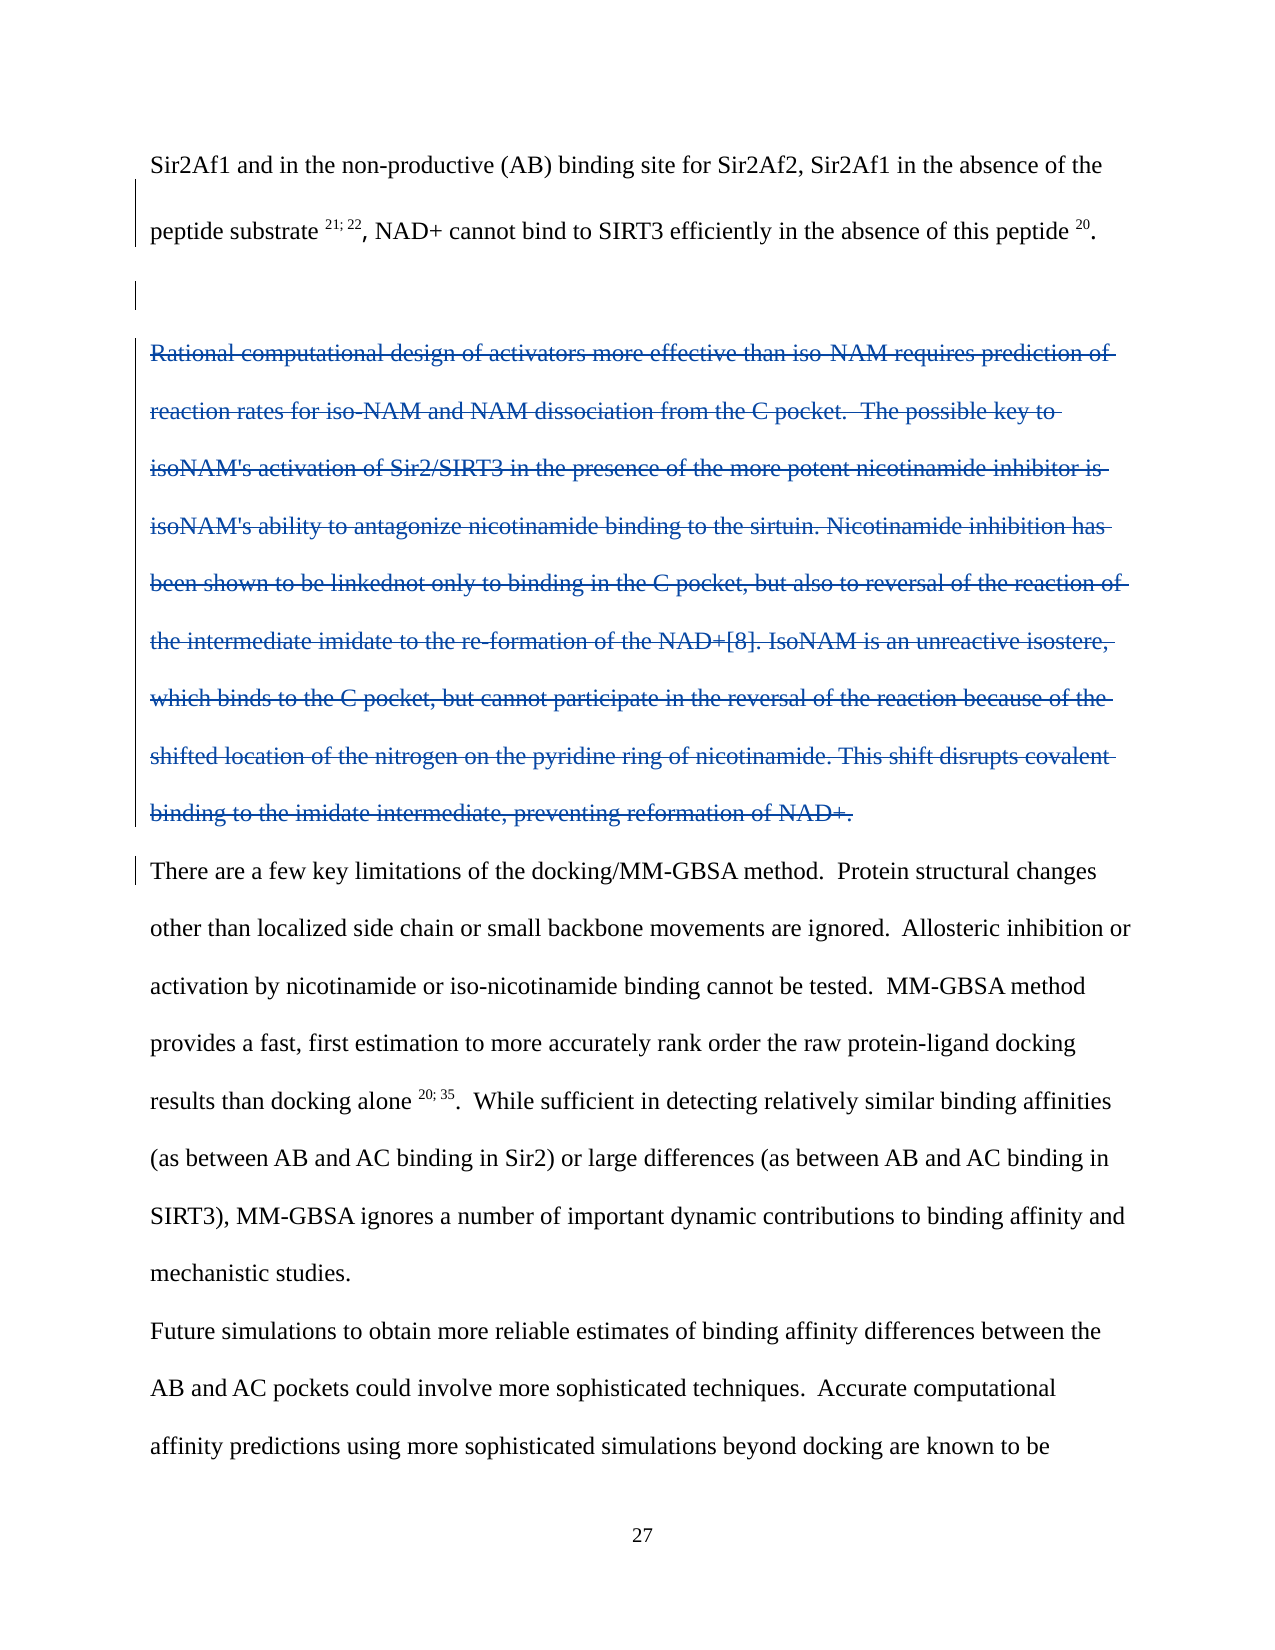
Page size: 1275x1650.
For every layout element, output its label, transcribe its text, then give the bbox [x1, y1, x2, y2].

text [150, 150, 1134, 247]
text There are a few key limitations of the docking/MM-GBSA method. Protein structural changes other than localized side chain or small backbone movements are ignored. Allosteric inhibition or activation by nicotinamide or iso-nicotinamide binding cannot be tested. MM-GBSA method provides a fast, first estimation to more accurately rank order the raw protein-ligand docking results than docking alone 20; 35. While sufficient in detecting relatively similar binding affinities (as between AB and AC binding in Sir2) or large differences (as between AB and AC binding in SIRT3), MM-GBSA ignores a number of important dynamic contributions to binding affinity and mechanistic studies. [150, 856, 1134, 1287]
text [150, 1316, 1134, 1460]
